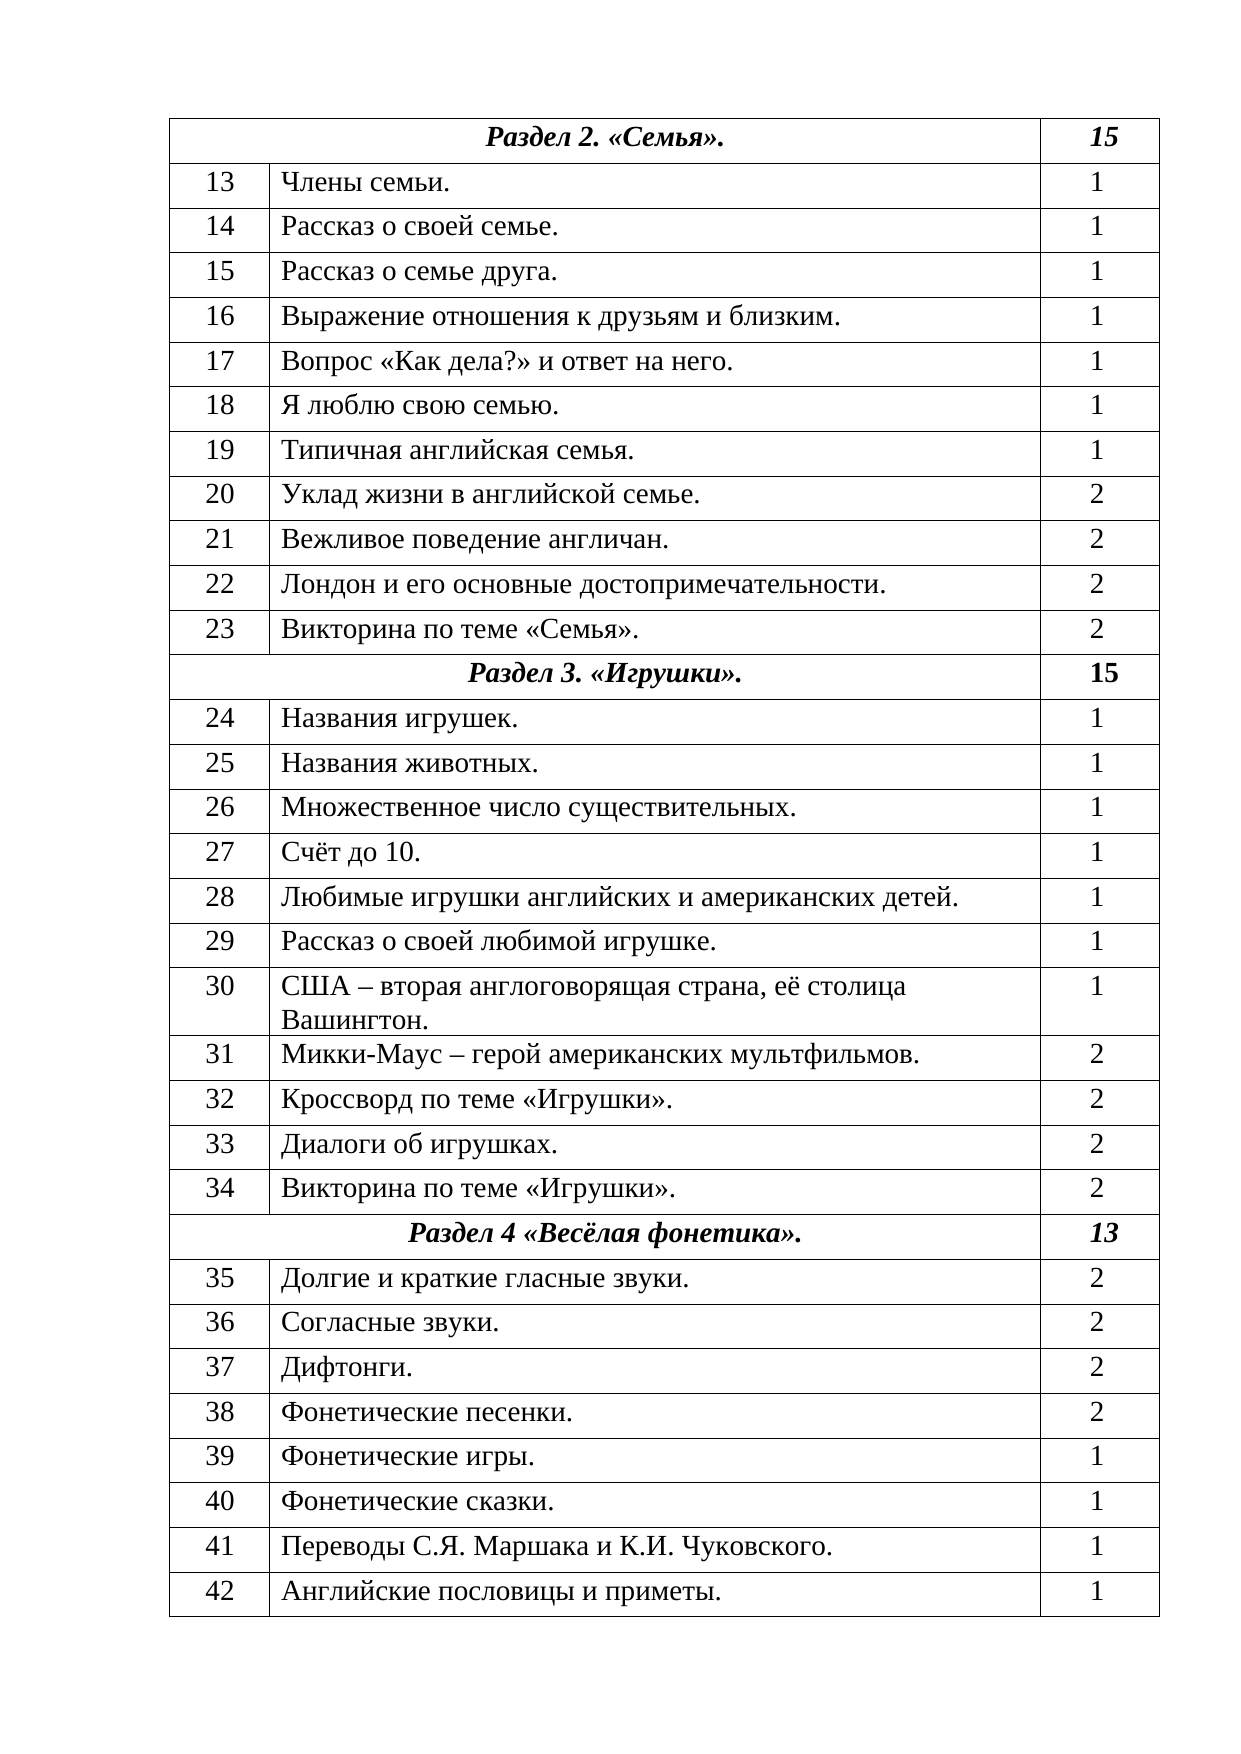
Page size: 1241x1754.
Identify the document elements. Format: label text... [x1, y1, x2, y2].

table_cell 39 [170, 1439, 269, 1482]
table_cell Фонетические песенки. [270, 1394, 1040, 1437]
table_cell Вежливое поведение англичан. [270, 521, 1040, 565]
table_cell 1 [1041, 879, 1159, 922]
table_cell Раздел 4 «Весёлая фонетика». [170, 1215, 1040, 1259]
table_cell Фонетические сказки. [270, 1483, 1040, 1527]
table_cell 15 [1041, 119, 1159, 163]
table_cell 23 [170, 611, 269, 654]
table_cell 2 [1041, 611, 1159, 654]
table_cell 1 [1041, 700, 1159, 744]
table_cell 1 [1041, 745, 1159, 788]
table_cell Типичная английская семья. [270, 432, 1040, 476]
table_cell 1 [1041, 968, 1159, 1035]
table_cell Любимые игрушки английских и американских детей. [270, 879, 1040, 922]
table_cell 20 [170, 477, 269, 520]
table_cell 22 [170, 566, 269, 610]
table_cell Выражение отношения к друзьям и близким. [270, 298, 1040, 342]
table_cell 26 [170, 790, 269, 833]
table_cell Лондон и его основные достопримечательности. [270, 566, 1040, 610]
table_cell Микки-Маус – герой американских мультфильмов. [270, 1036, 1040, 1080]
table_cell 2 [1041, 1394, 1159, 1437]
table_cell Раздел 2. «Семья». [170, 119, 1040, 163]
table_cell 32 [170, 1081, 269, 1125]
table_cell 27 [170, 834, 269, 878]
table_cell Счёт до 10. [270, 834, 1040, 878]
table_cell Названия игрушек. [270, 700, 1040, 744]
table_cell Вопрос «Как дела?» и ответ на него. [270, 343, 1040, 386]
table_cell 1 [1041, 1439, 1159, 1482]
table_cell 36 [170, 1305, 269, 1348]
table_cell 16 [170, 298, 269, 342]
table_cell 41 [170, 1528, 269, 1572]
table_cell Кроссворд по теме «Игрушки». [270, 1081, 1040, 1125]
table_cell Долгие и краткие гласные звуки. [270, 1260, 1040, 1303]
table_cell Английские пословицы и приметы. [270, 1573, 1040, 1616]
table_cell 2 [1041, 1170, 1159, 1214]
table_cell 21 [170, 521, 269, 565]
table_cell Переводы С.Я. Маршака и К.И. Чуковского. [270, 1528, 1040, 1572]
table_cell 15 [1041, 655, 1159, 699]
table_cell 2 [1041, 1081, 1159, 1125]
table_cell 1 [1041, 387, 1159, 431]
table_cell 1 [1041, 834, 1159, 878]
table_cell 37 [170, 1349, 269, 1393]
table_cell 17 [170, 343, 269, 386]
table_cell 1 [1041, 432, 1159, 476]
table_cell 1 [1041, 343, 1159, 386]
table_cell 15 [170, 253, 269, 297]
table_cell 24 [170, 700, 269, 744]
table_cell 29 [170, 924, 269, 967]
table_cell 13 [1041, 1215, 1159, 1259]
table_cell 1 [1041, 790, 1159, 833]
table_cell 13 [170, 164, 269, 207]
table_cell 31 [170, 1036, 269, 1080]
table_cell 2 [1041, 1305, 1159, 1348]
table_cell Раздел 3. «Игрушки». [170, 655, 1040, 699]
table_cell 38 [170, 1394, 269, 1437]
table_cell Рассказ о семье друга. [270, 253, 1040, 297]
table_cell 1 [1041, 1528, 1159, 1572]
table_cell Дифтонги. [270, 1349, 1040, 1393]
table_cell 1 [1041, 164, 1159, 207]
table_cell 2 [1041, 1126, 1159, 1169]
table_cell 33 [170, 1126, 269, 1169]
table_cell Рассказ о своей семье. [270, 209, 1040, 252]
table_cell Множественное число существительных. [270, 790, 1040, 833]
table_cell Согласные звуки. [270, 1305, 1040, 1348]
table_cell Названия животных. [270, 745, 1040, 788]
table_cell Фонетические игры. [270, 1439, 1040, 1482]
table_cell 1 [1041, 298, 1159, 342]
table_cell 2 [1041, 521, 1159, 565]
table_cell 40 [170, 1483, 269, 1527]
table_cell Рассказ о своей любимой игрушке. [270, 924, 1040, 967]
table_cell Диалоги об игрушках. [270, 1126, 1040, 1169]
table_cell 18 [170, 387, 269, 431]
table_cell Члены семьи. [270, 164, 1040, 207]
table_cell 2 [1041, 1349, 1159, 1393]
table_cell 25 [170, 745, 269, 788]
table_cell 30 [170, 968, 269, 1035]
table_cell 1 [1041, 253, 1159, 297]
table_cell 42 [170, 1573, 269, 1616]
table_cell Уклад жизни в английской семье. [270, 477, 1040, 520]
table_cell 1 [1041, 1483, 1159, 1527]
table_cell 1 [1041, 1573, 1159, 1616]
table_cell 1 [1041, 924, 1159, 967]
table_cell 28 [170, 879, 269, 922]
table_cell Викторина по теме «Игрушки». [270, 1170, 1040, 1214]
table_cell Я люблю свою семью. [270, 387, 1040, 431]
table_cell 2 [1041, 566, 1159, 610]
table_cell 35 [170, 1260, 269, 1303]
table_cell 34 [170, 1170, 269, 1214]
table_cell 2 [1041, 1260, 1159, 1303]
table_cell 1 [1041, 209, 1159, 252]
table_cell 2 [1041, 1036, 1159, 1080]
table_cell 14 [170, 209, 269, 252]
table_cell 19 [170, 432, 269, 476]
table_cell США – вторая англоговорящая страна, её столица Вашингтон. [270, 968, 1040, 1035]
table_cell Викторина по теме «Семья». [270, 611, 1040, 654]
table_cell 2 [1041, 477, 1159, 520]
